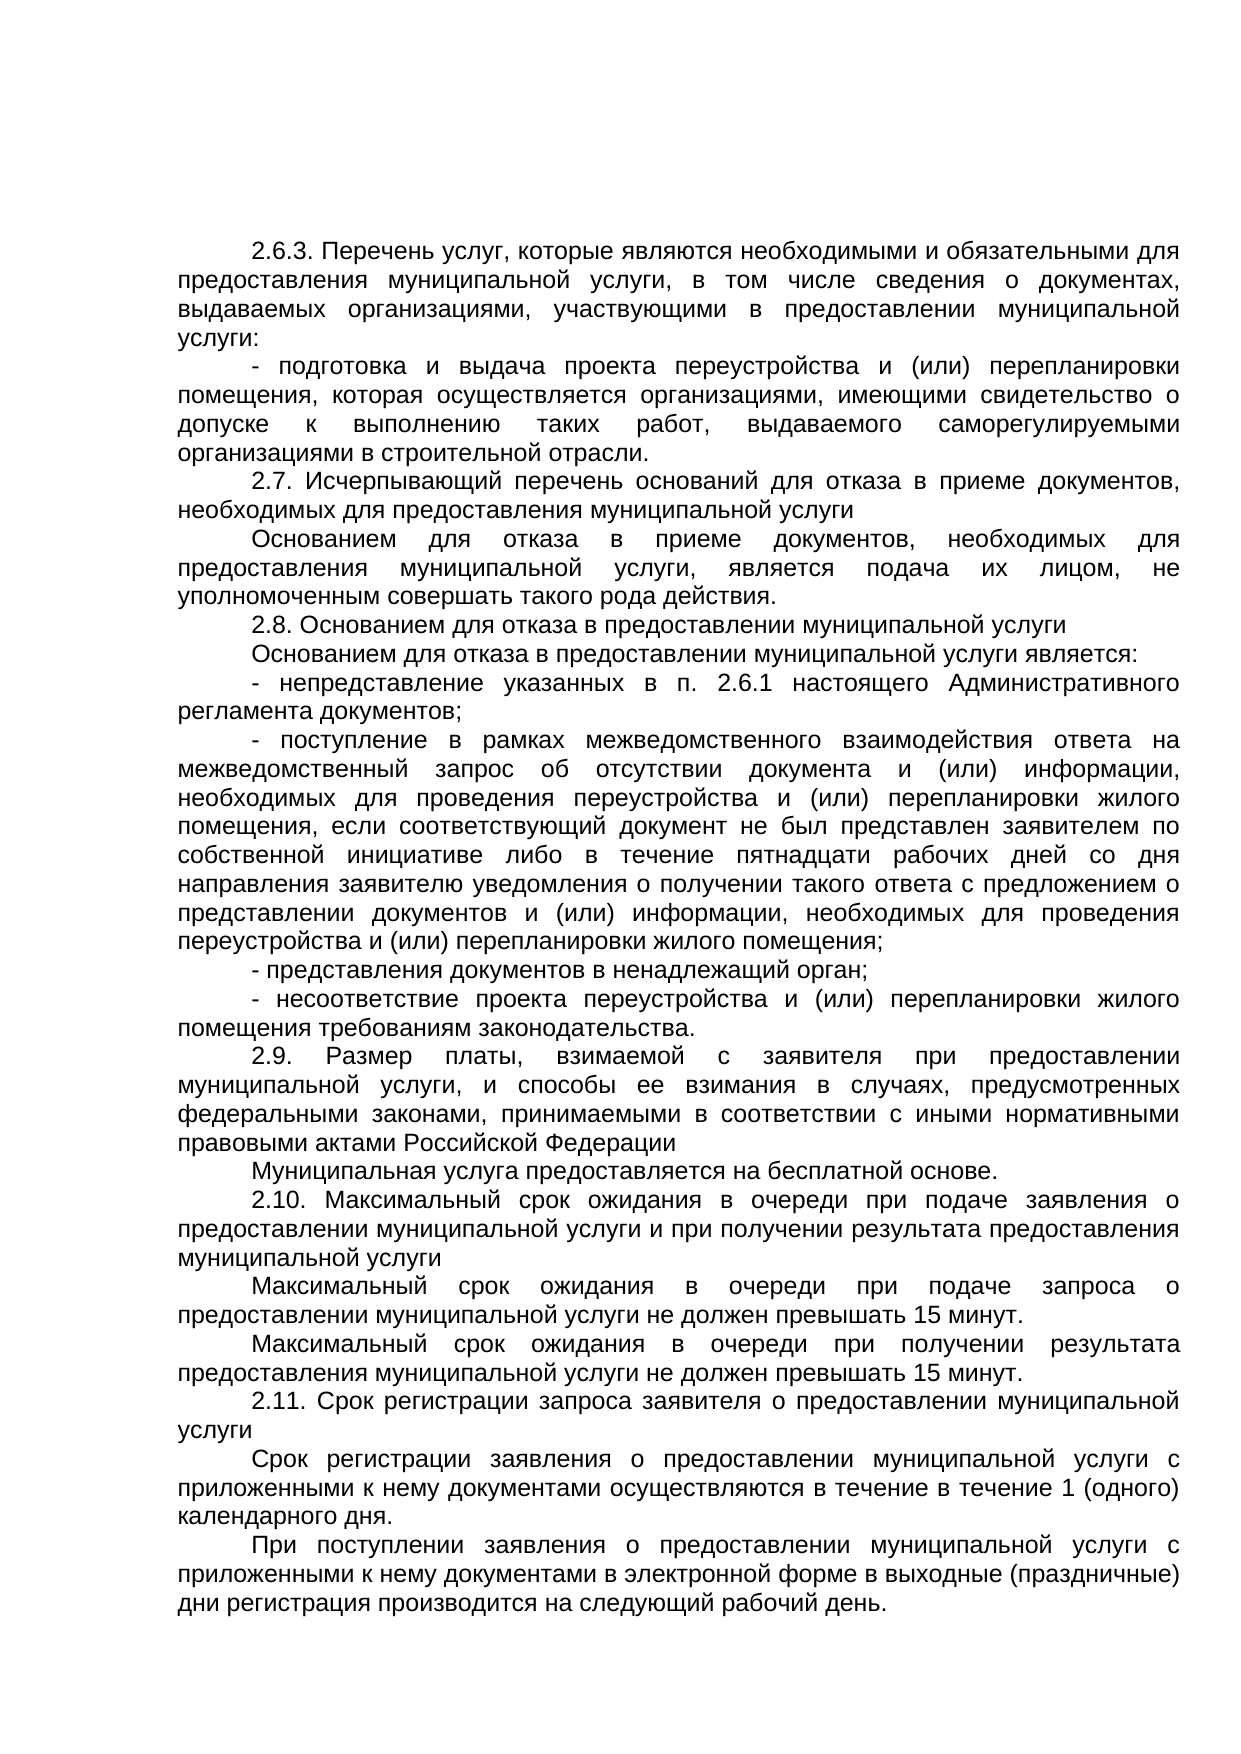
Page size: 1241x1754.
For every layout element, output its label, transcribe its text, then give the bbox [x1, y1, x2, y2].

text При поступлении заявления о предоставлении муниципальной услуги с приложенными к нему документами в электронной форме в выходные (праздничные) дни регистрация производится на следующий рабочий день. [177, 1530, 1181, 1616]
text 2.10. Максимальный срок ожидания в очереди при подаче заявления о предоставлении муниципальной услуги и при получении результата предоставления муниципальной услуги [177, 1185, 1181, 1271]
text Максимальный срок ожидания в очереди при подаче запроса о предоставлении муниципальной услуги не должен превышать 15 минут. [177, 1271, 1181, 1329]
text Максимальный срок ожидания в очереди при получении результата предоставления муниципальной услуги не должен превышать 15 минут. [177, 1329, 1181, 1386]
text 2.6.3. Перечень услуг, которые являются необходимыми и обязательными для предоставления муниципальной услуги, в том числе сведения о документах, выдаваемых организациями, участвующими в предоставлении муниципальной услуги: [177, 236, 1181, 351]
text 2.11. Срок регистрации запроса заявителя о предоставлении муниципальной услуги [177, 1386, 1181, 1444]
text - несоответствие проекта переустройства и (или) перепланировки жилого помещения требованиям законодательства. [177, 984, 1181, 1041]
text Основанием для отказа в приеме документов, необходимых для предоставления муниципальной услуги, является подача их лицом, не уполномоченным совершать такого рода действия. [177, 524, 1181, 610]
text - непредставление указанных в п. 2.6.1 настоящего Административного регламента документов; [177, 667, 1181, 725]
text 2.7. Исчерпывающий перечень оснований для отказа в приеме документов, необходимых для предоставления муниципальной услуги [177, 466, 1181, 524]
text 2.8. Основанием для отказа в предоставлении муниципальной услуги [177, 610, 1181, 639]
text 2.9. Размер платы, взимаемой с заявителя при предоставлении муниципальной услуги, и способы ее взимания в случаях, предусмотренных федеральными законами, принимаемыми в соответствии с иными нормативными правовыми актами Российской Федерации [177, 1041, 1181, 1156]
text - представления документов в ненадлежащий орган; [177, 955, 1181, 984]
text Муниципальная услуга предоставляется на бесплатной основе. [177, 1156, 1181, 1185]
text - подготовка и выдача проекта переустройства и (или) перепланировки помещения, которая осуществляется организациями, имеющими свидетельство о допуске к выполнению таких работ, выдаваемого саморегулируемыми организациями в строительной отрасли. [177, 351, 1181, 466]
text Основанием для отказа в предоставлении муниципальной услуги является: [177, 639, 1181, 667]
text - поступление в рамках межведомственного взаимодействия ответа на межведомственный запрос об отсутствии документа и (или) информации, необходимых для проведения переустройства и (или) перепланировки жилого помещения, если соответствующий документ не был представлен заявителем по собственной инициативе либо в течение пятнадцати рабочих дней со дня направления заявителю уведомления о получении такого ответа с предложением о представлении документов и (или) информации, необходимых для проведения переустройства и (или) перепланировки жилого помещения; [177, 725, 1181, 955]
text Срок регистрации заявления о предоставлении муниципальной услуги с приложенными к нему документами осуществляются в течение в течение 1 (одного) календарного дня. [177, 1444, 1181, 1530]
